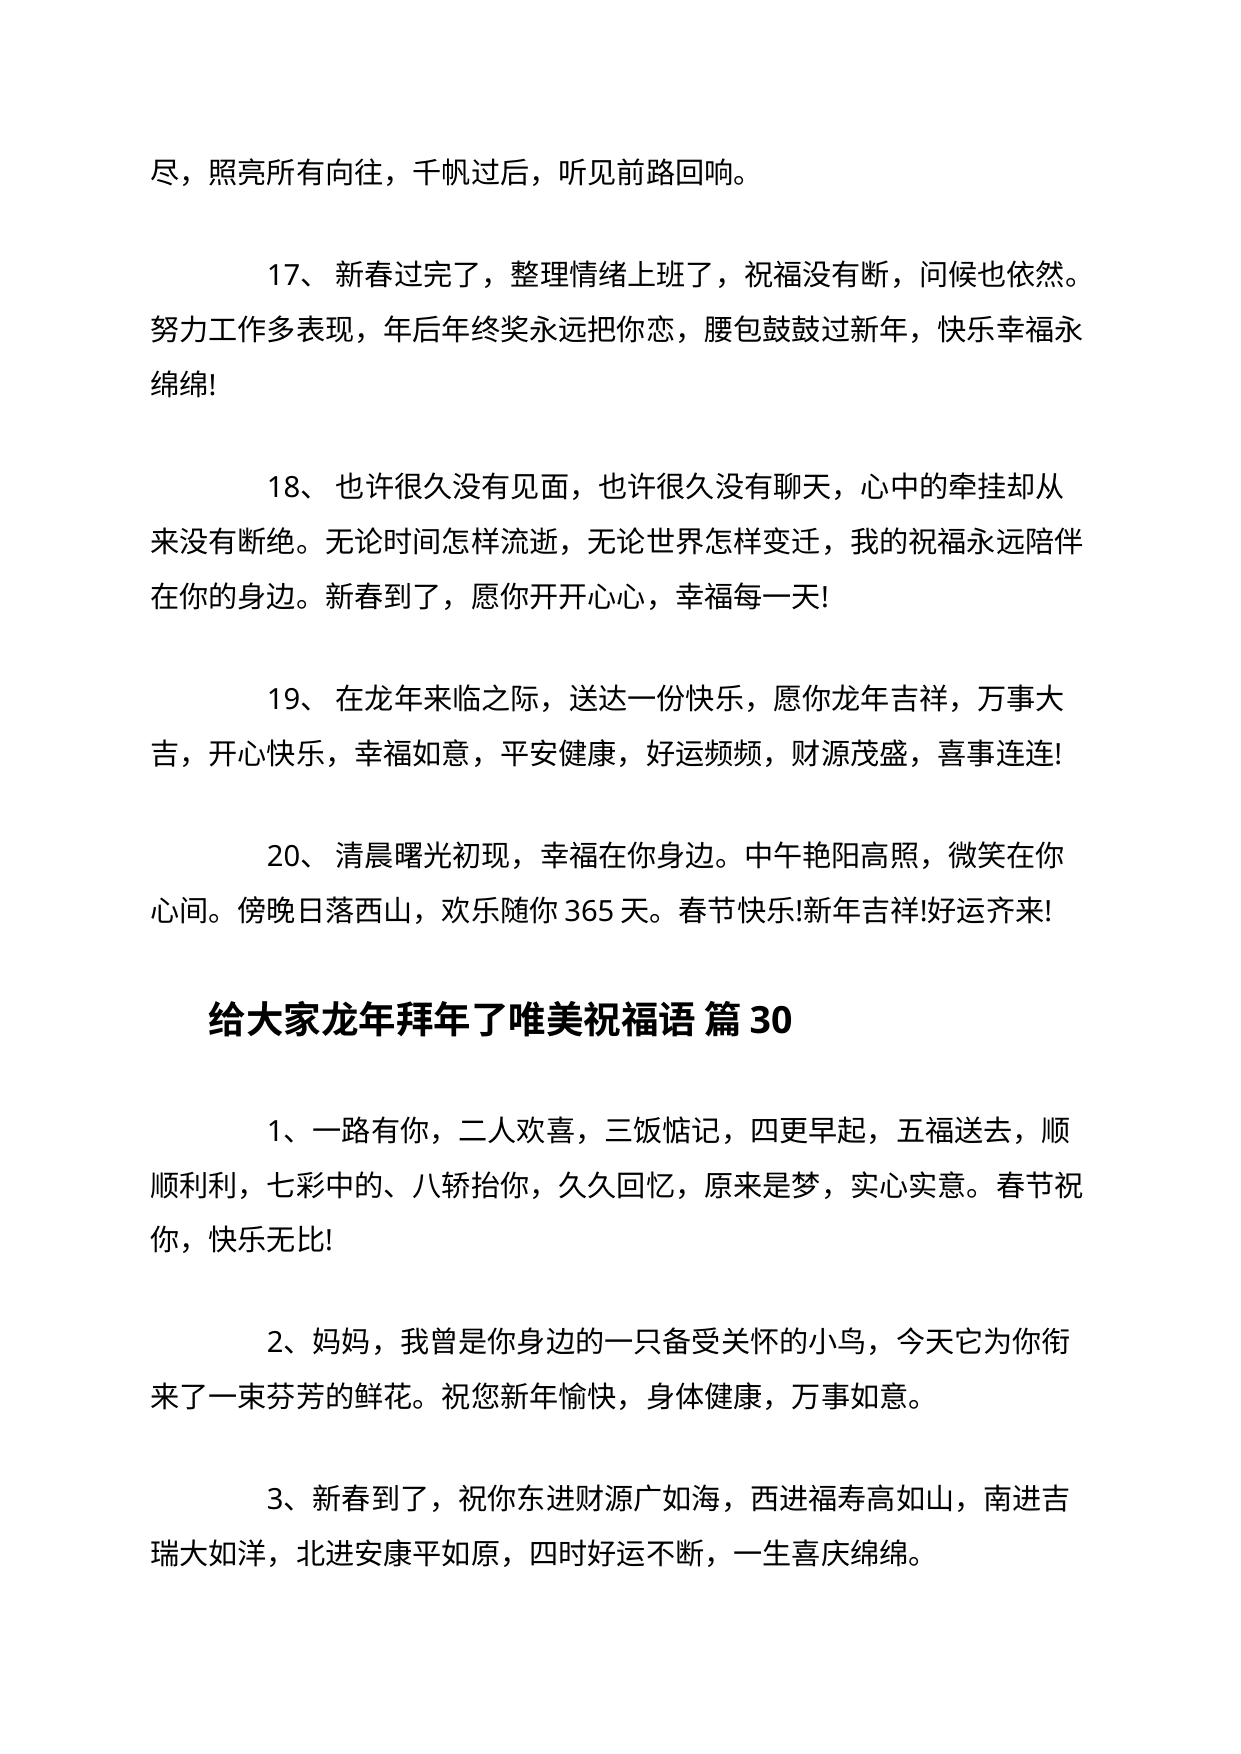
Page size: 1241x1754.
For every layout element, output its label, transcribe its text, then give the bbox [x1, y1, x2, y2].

text 1、一路有你，二人欢喜，三饭惦记，四更早起，五福送去，顺顺利利，七彩中的、八轿抬你，久久回忆，原来是梦，实心实意。春节祝你，快乐无比! [150, 1107, 1090, 1259]
text 18、 也许很久没有见面，也许很久没有聊天，心中的牵挂却从来没有断绝。无论时间怎样流逝，无论世界怎样变迁，我的祝福永远陪伴在你的身边。新春到了，愿你开开心心，幸福每一天! [150, 464, 1090, 616]
text 20、 清晨曙光初现，幸福在你身边。中午艳阳高照，微笑在你心间。傍晚日落西山，欢乐随你365天。春节快乐!新年吉祥!好运齐来! [150, 832, 1090, 930]
text 17、 新春过完了，整理情绪上班了，祝福没有断，问候也依然。努力工作多表现，年后年终奖永远把你恋，腰包鼓鼓过新年，快乐幸福永绵绵! [150, 252, 1090, 404]
text 3、新春到了，祝你东进财源广如海，西进福寿高如山，南进吉瑞大如洋，北进安康平如原，四时好运不断，一生喜庆绵绵。 [150, 1476, 1090, 1573]
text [150, 150, 1090, 192]
text 给大家龙年拜年了唯美祝福语 篇30 [150, 989, 1090, 1044]
text 2、妈妈，我曾是你身边的一只备受关怀的小鸟，今天它为你衔来了一束芬芳的鲜花。祝您新年愉快，身体健康，万事如意。 [150, 1319, 1090, 1416]
text 19、 在龙年来临之际，送达一份快乐，愿你龙年吉祥，万事大吉，开心快乐，幸福如意，平安健康，好运频频，财源茂盛，喜事连连! [150, 676, 1090, 773]
